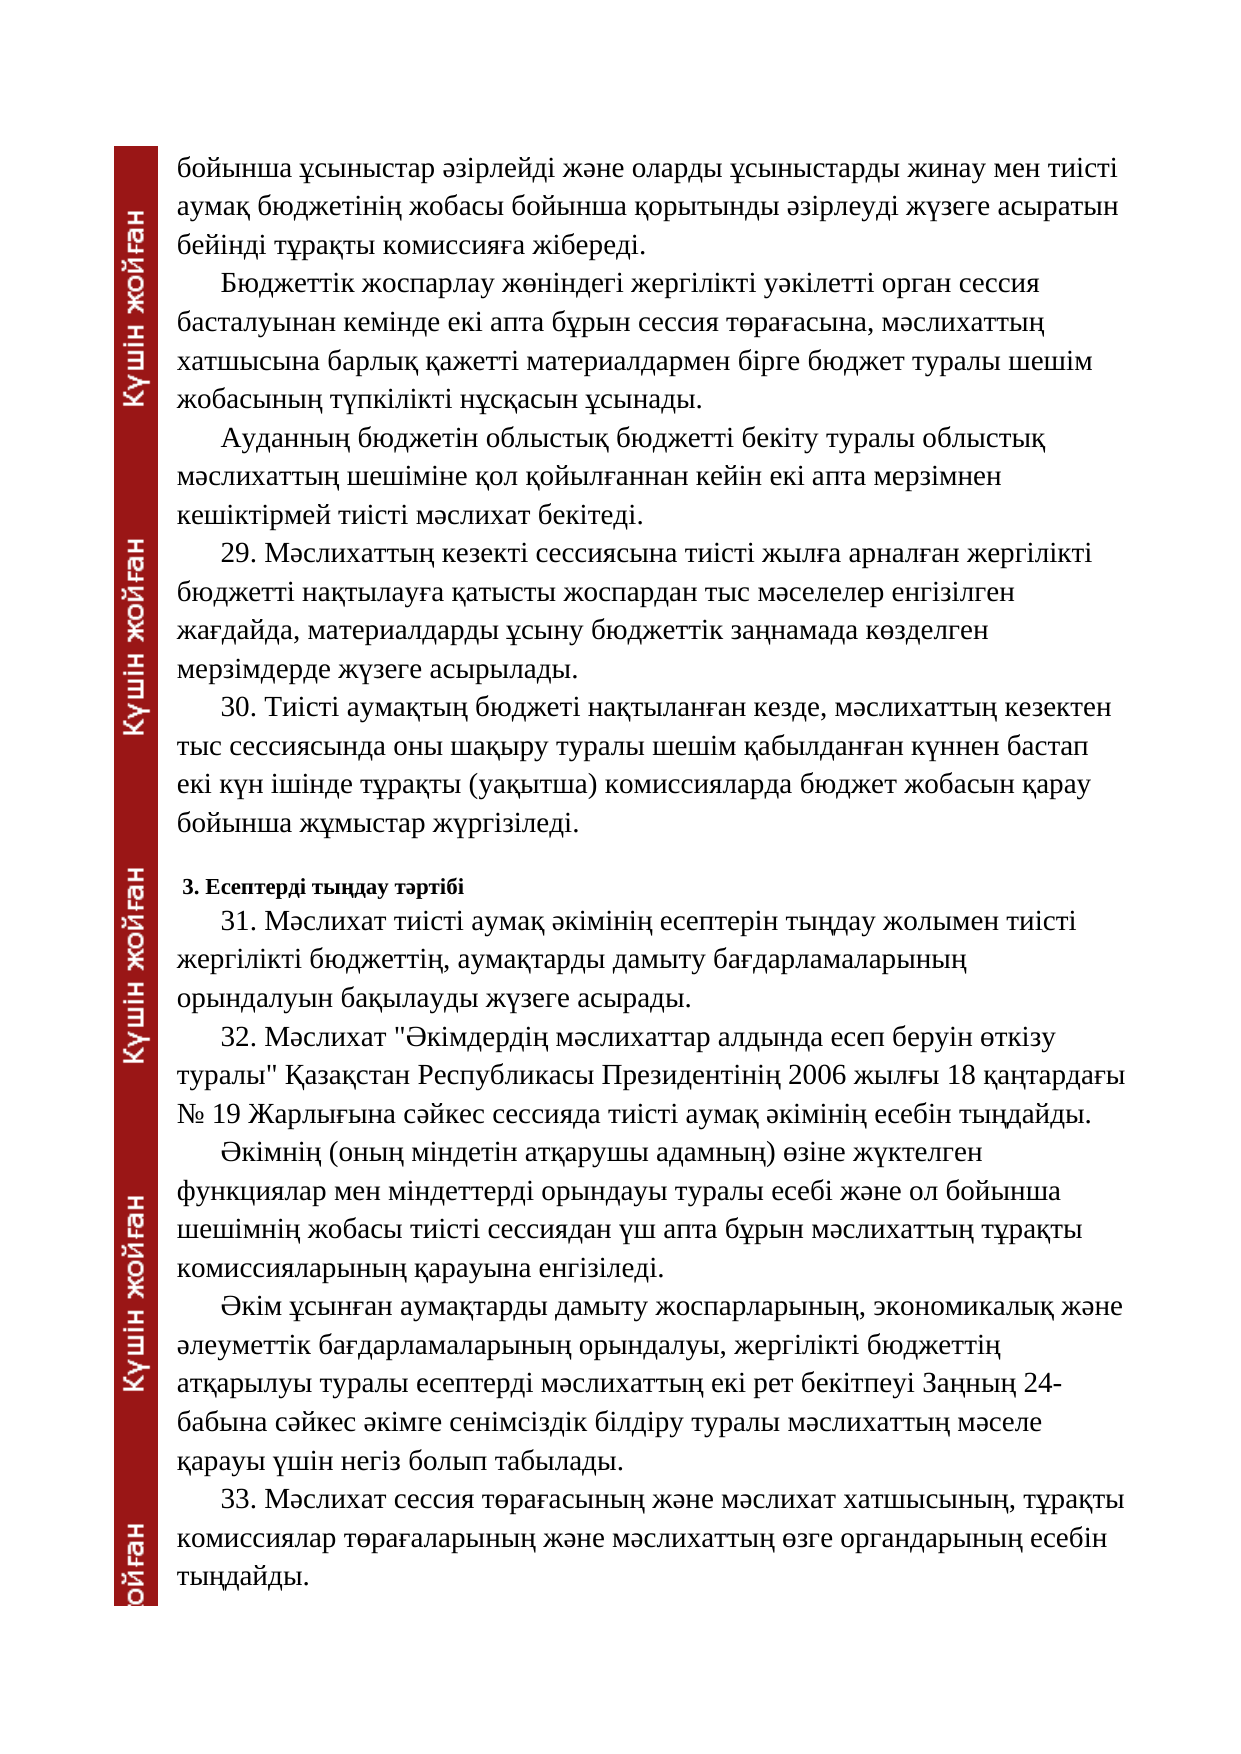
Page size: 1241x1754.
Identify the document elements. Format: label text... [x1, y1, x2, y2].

picture [114, 1592, 158, 1606]
picture [114, 869, 158, 873]
text 3. Есептерді тыңдау тәртібі [112, 873, 1128, 899]
picture [114, 899, 158, 903]
picture [114, 146, 158, 150]
